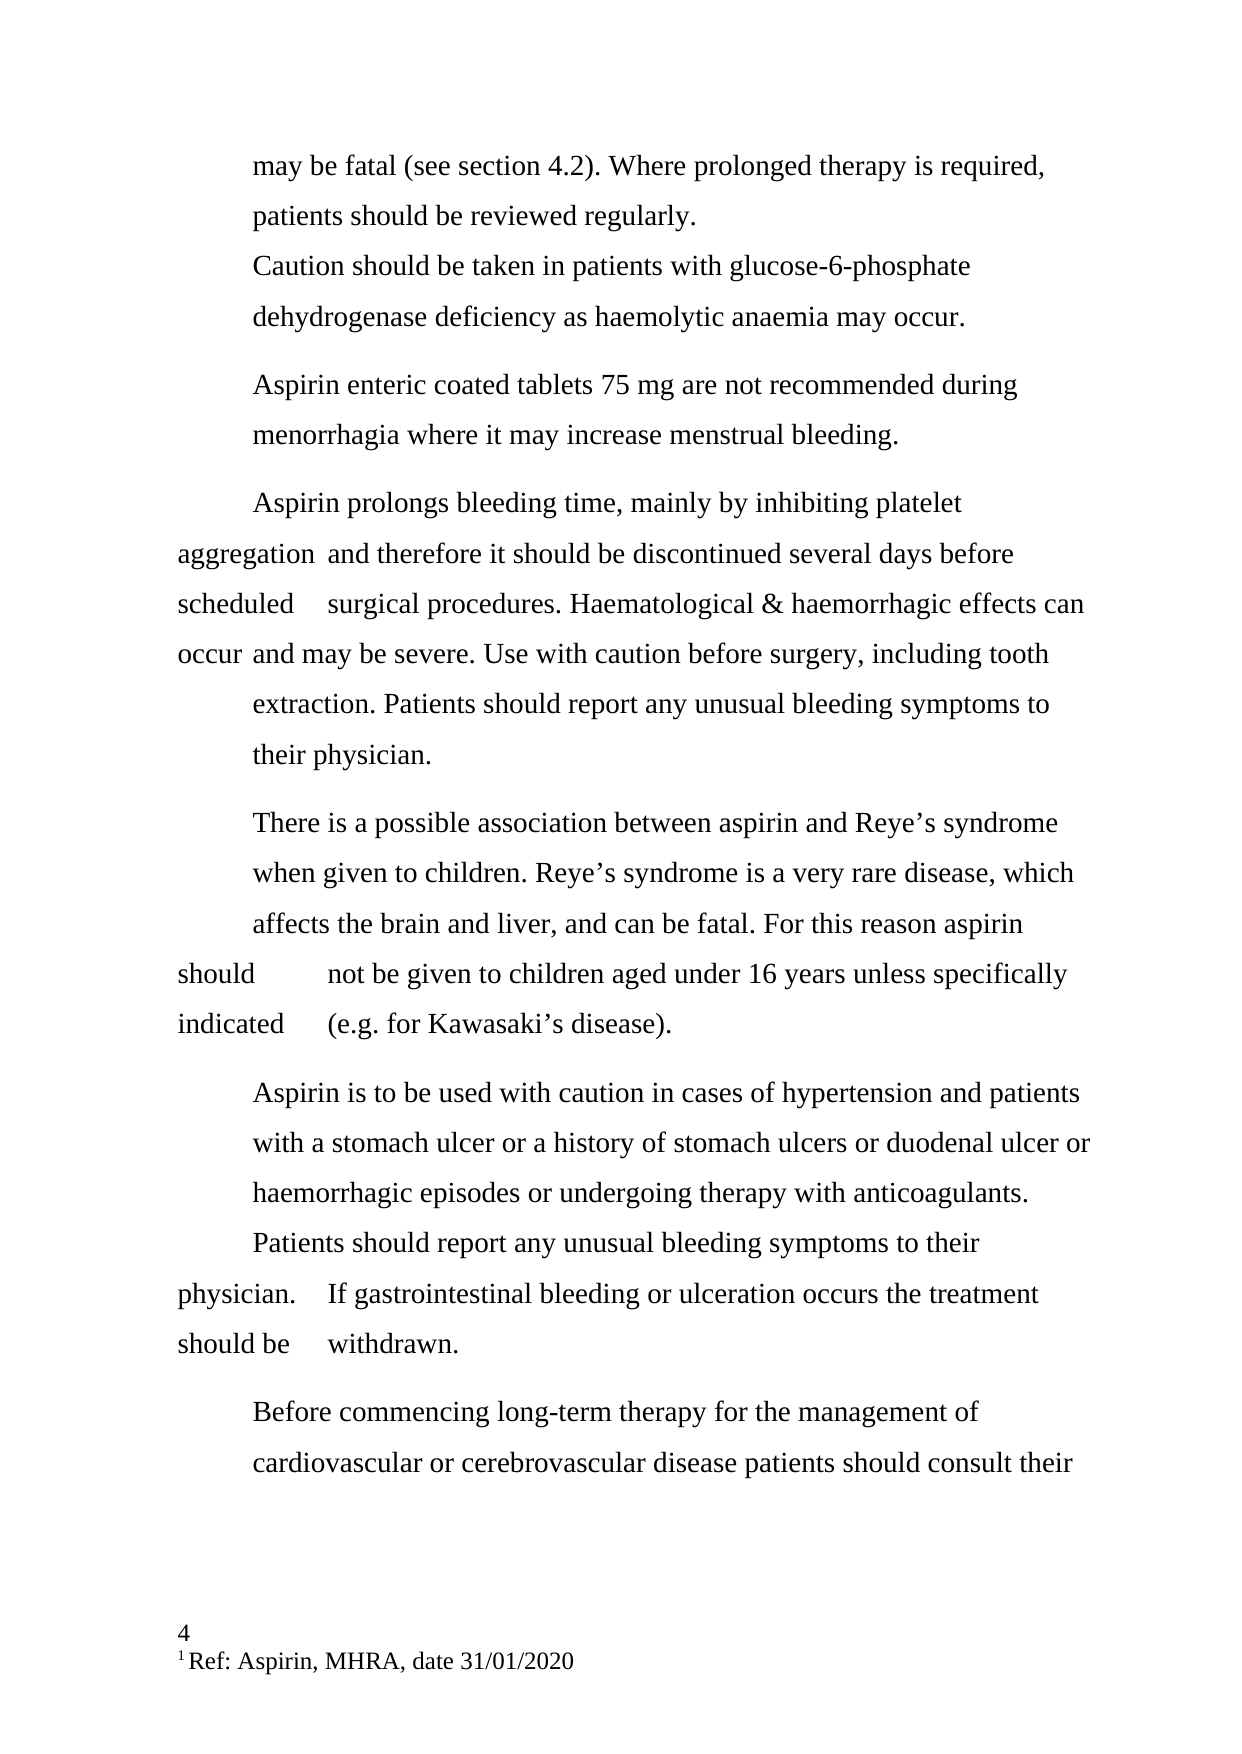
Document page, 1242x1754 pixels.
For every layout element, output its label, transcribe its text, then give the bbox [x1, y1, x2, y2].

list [177, 1394, 1094, 1478]
list Aspirin prolongs bleeding time, mainly by inhibiting platelet aggregation and therefore it should be discontinued several days before scheduled surgical procedures. Haematological & haemorrhagic effects can occur and may be severe. Use with caution before surgery, including tooth extraction. Patients should report any unusual bleeding symptoms to their physician. [177, 485, 1094, 771]
list Caution should be taken in patients with glucose-6-phosphate dehydrogenase deficiency as haemolytic anaemia may occur. [177, 248, 1094, 332]
list Aspirin is to be used with caution in cases of hypertension and patients with a stomach ulcer or a history of stomach ulcers or duodenal ulcer or haemorrhagic episodes or undergoing therapy with anticoagulants. Patients should report any unusual bleeding symptoms to their physician. If gastrointestinal bleeding or ulceration occurs the treatment should be withdrawn. [177, 1075, 1094, 1360]
list Aspirin enteric coated tablets 75 mg are not recommended during menorrhagia where it may increase menstrual bleeding. [177, 367, 1094, 451]
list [177, 148, 1094, 232]
list There is a possible association between aspirin and Reye’s syndrome when given to children. Reye’s syndrome is a very rare disease, which affects the brain and liver, and can be fatal. For this reason aspirin should not be given to children aged under 16 years unless specifically indicated (e.g. for Kawasaki’s disease). [177, 805, 1094, 1040]
